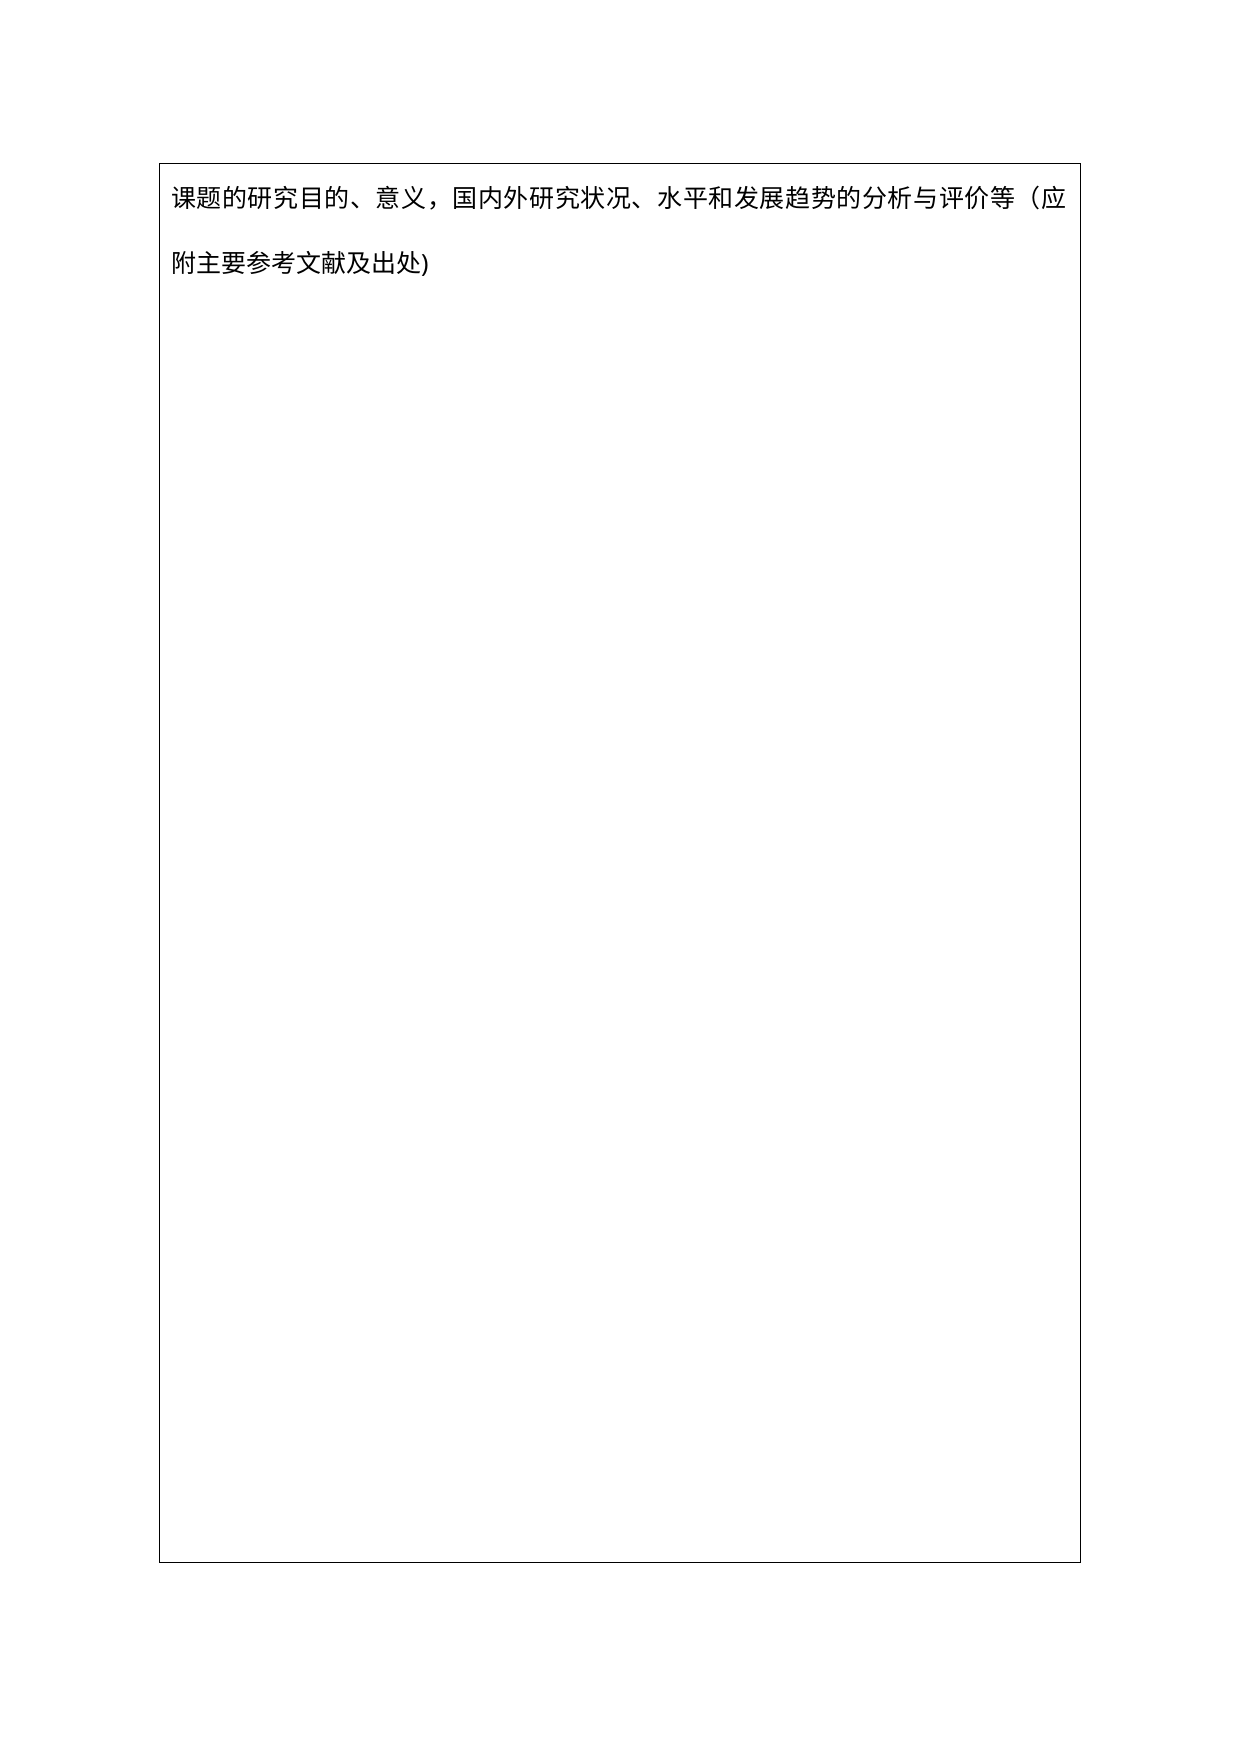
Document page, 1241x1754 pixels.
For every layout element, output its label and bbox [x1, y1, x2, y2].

table_cell [160, 164, 1080, 1562]
